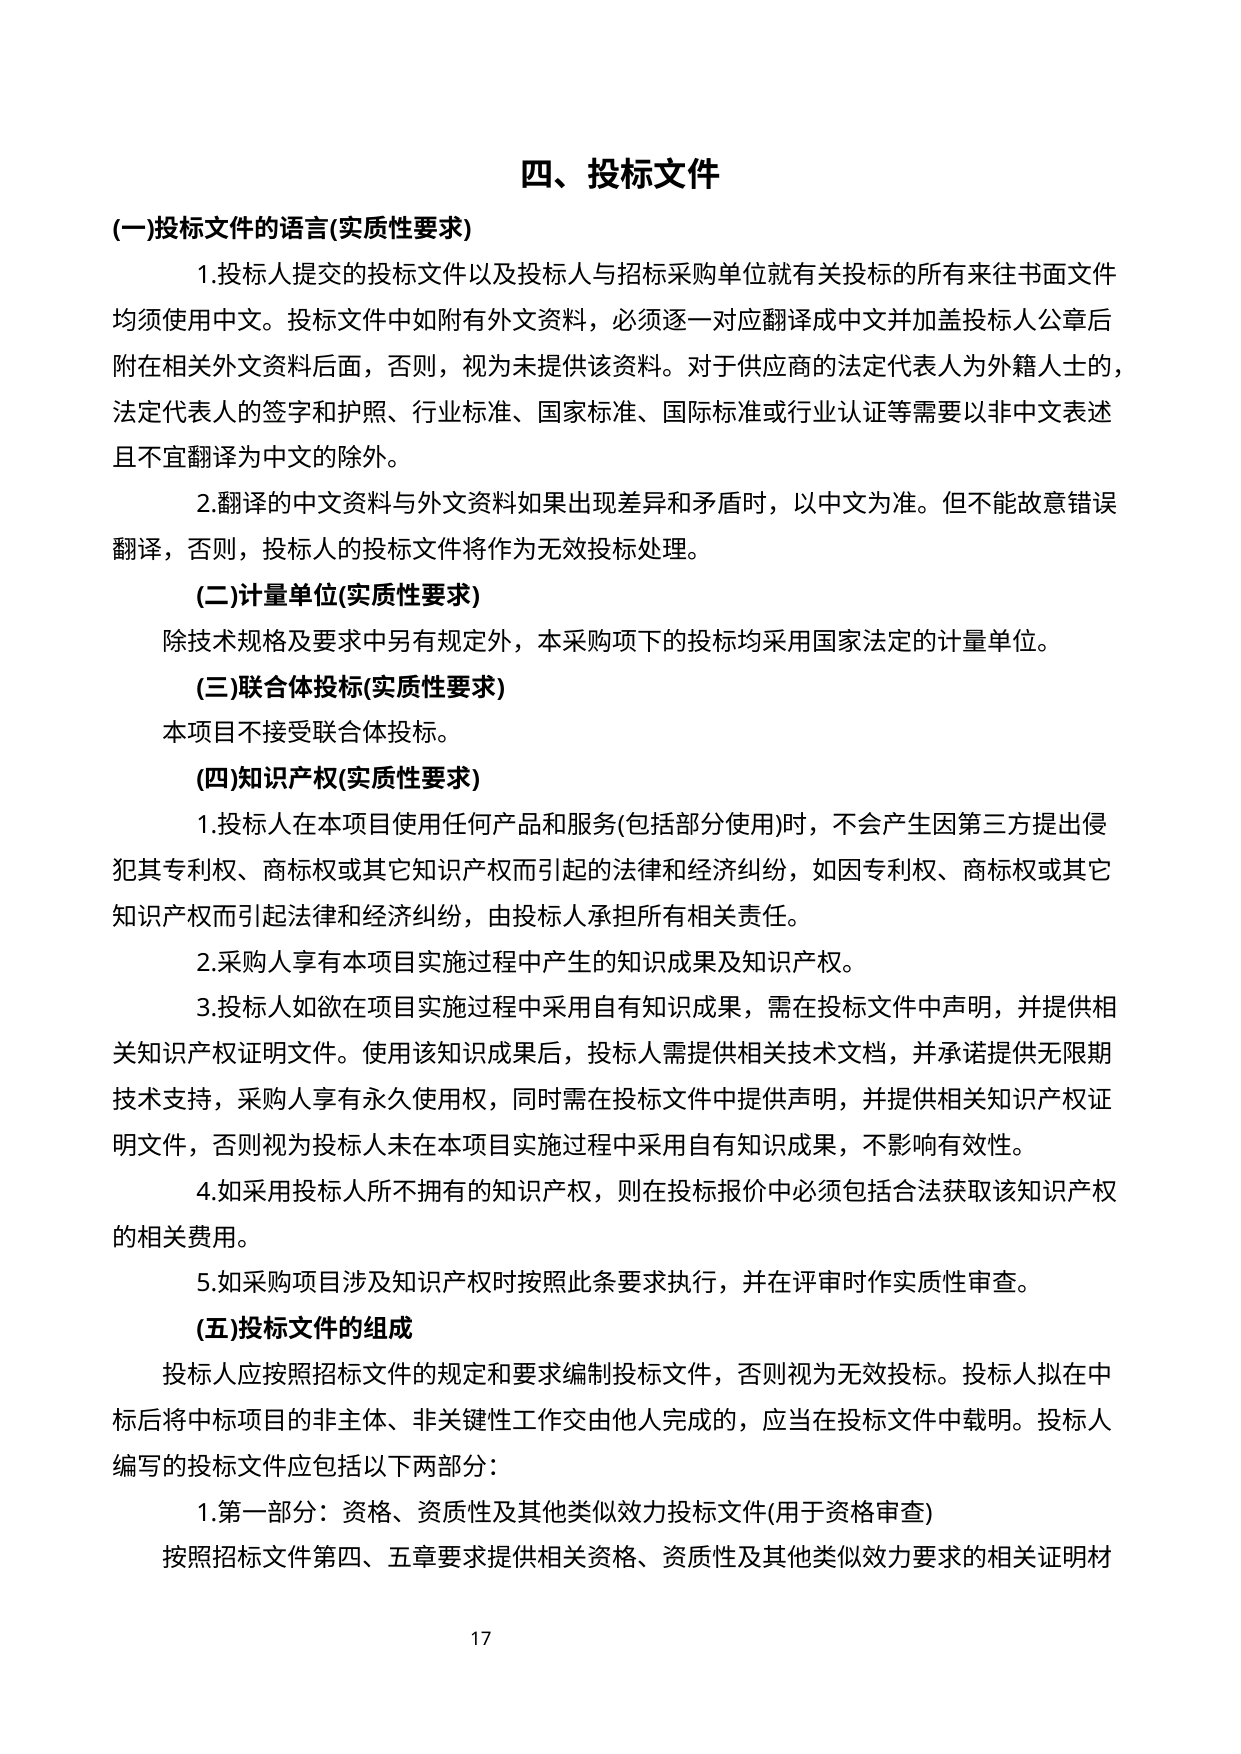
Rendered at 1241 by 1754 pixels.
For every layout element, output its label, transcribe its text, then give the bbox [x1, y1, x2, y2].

text 如采用投标人所不拥有的知识产权，则在投标报价中必须包括合法获取该知识产权的相关费用。 [112, 1163, 1128, 1255]
text 翻译的中文资料与外文资料如果出现差异和矛盾时，以中文为准。但不能故意错误翻译，否则，投标人的投标文件将作为无效投标处理。 [112, 476, 1128, 568]
text 除技术规格及要求中另有规定外，本采购项下的投标均采用国家法定的计量单位。 [112, 613, 1128, 659]
text 投标文件 [112, 150, 1128, 196]
text 本项目不接受联合体投标。 [112, 705, 1128, 751]
text 第一部分：资格、资质性及其他类似效力投标文件(用于资格审查) [112, 1484, 1128, 1530]
text 投标人提交的投标文件以及投标人与招标采购单位就有关投标的所有来往书面文件均须使用中文。投标文件中如附有外文资料，必须逐一对应翻译成中文并加盖投标人公章后附在相关外文资料后面，否则，视为未提供该资料。对于供应商的法定代表人为外籍人士的，法定代表人的签字和护照、行业标准、国家标准、国际标准或行业认证等需要以非中文表述且不宜翻译为中文的除外。 [112, 247, 1128, 476]
list 投标文件的语言(实质性要求) [112, 201, 1128, 247]
text 投标人在本项目使用任何产品和服务(包括部分使用)时，不会产生因第三方提出侵犯其专利权、商标权或其它知识产权而引起的法律和经济纠纷，如因专利权、商标权或其它知识产权而引起法律和经济纠纷，由投标人承担所有相关责任。 [112, 797, 1128, 934]
text 如采购项目涉及知识产权时按照此条要求执行，并在评审时作实质性审查。 [112, 1255, 1128, 1301]
text 投标人如欲在项目实施过程中采用自有知识成果，需在投标文件中声明，并提供相关知识产权证明文件。使用该知识成果后，投标人需提供相关技术文档，并承诺提供无限期技术支持，采购人享有永久使用权，同时需在投标文件中提供声明，并提供相关知识产权证明文件，否则视为投标人未在本项目实施过程中采用自有知识成果，不影响有效性。 [112, 980, 1128, 1163]
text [112, 1530, 1128, 1576]
text 计量单位(实质性要求) [112, 568, 1128, 613]
text 投标文件的组成 [112, 1301, 1128, 1347]
text 知识产权(实质性要求) [112, 751, 1128, 797]
text 投标人应按照招标文件的规定和要求编制投标文件，否则视为无效投标。投标人拟在中标后将中标项目的非主体、非关键性工作交由他人完成的，应当在投标文件中载明。投标人编写的投标文件应包括以下两部分： [112, 1347, 1128, 1484]
text 采购人享有本项目实施过程中产生的知识成果及知识产权。 [112, 934, 1128, 980]
text 联合体投标(实质性要求) [112, 659, 1128, 705]
